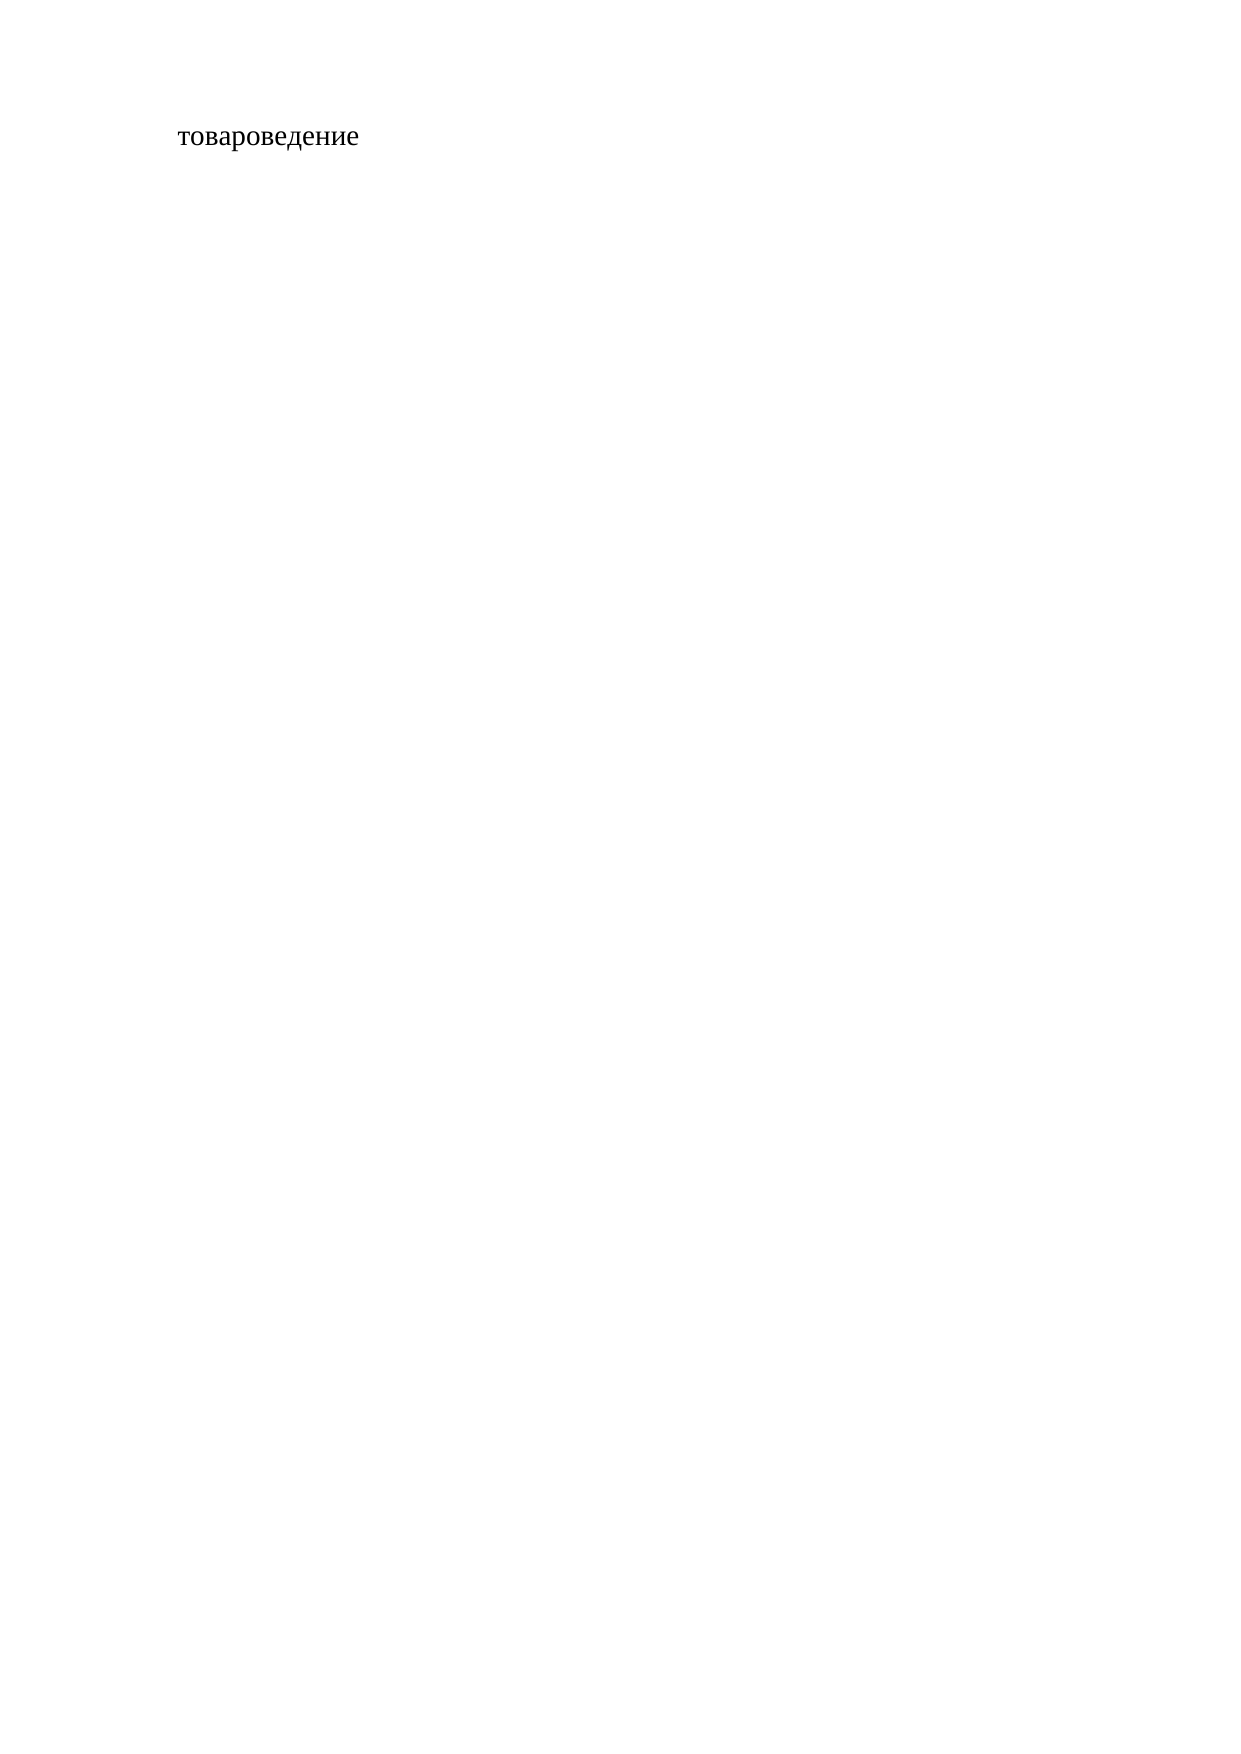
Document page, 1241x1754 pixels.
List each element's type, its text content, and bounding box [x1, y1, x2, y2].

text товароведение [177, 118, 1152, 152]
